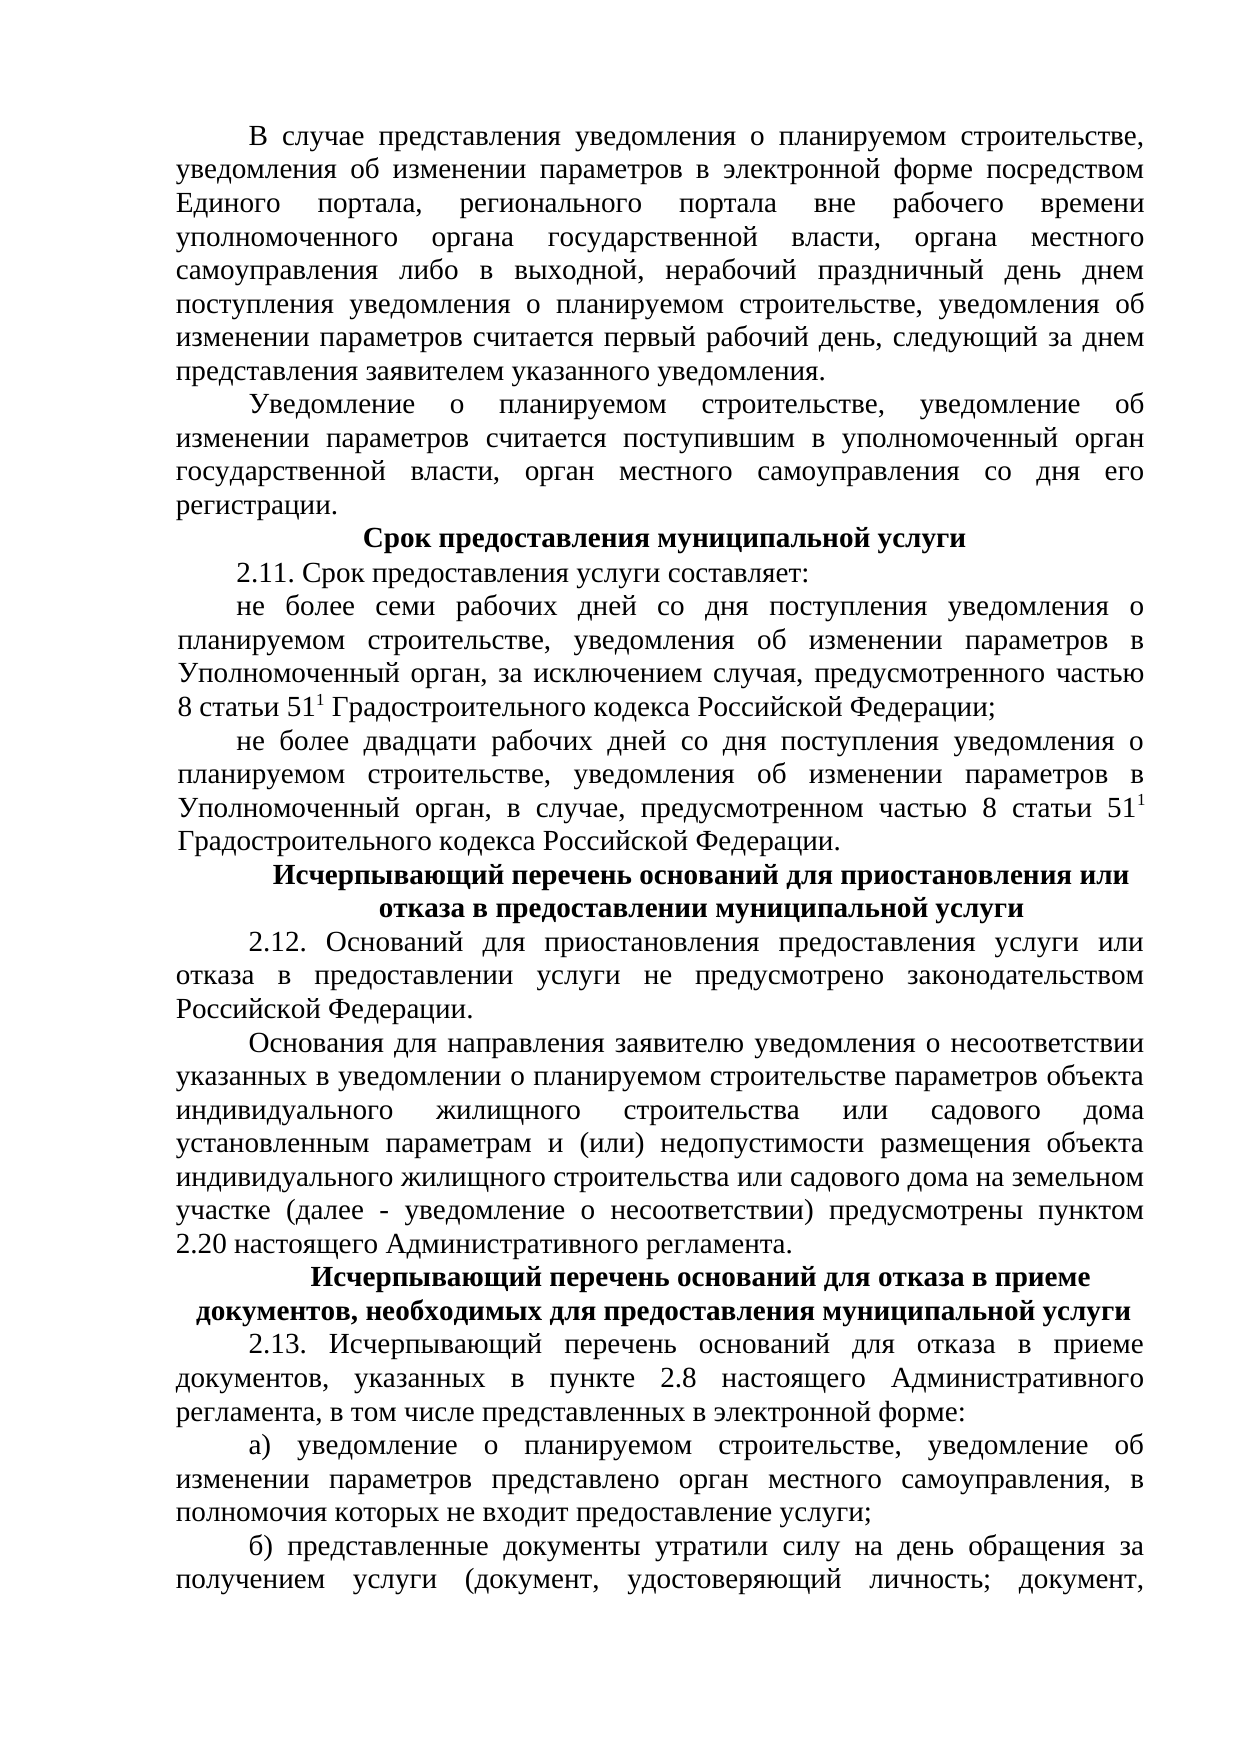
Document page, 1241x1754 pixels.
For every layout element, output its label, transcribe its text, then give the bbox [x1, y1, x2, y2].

text не более двадцати рабочих дней со дня поступления уведомления о планируемом строительстве, уведомления об изменении параметров в Уполномоченный орган, в случае, предусмотренном частью 8 статьи 511 Градостроительного кодекса Российской Федерации. [177, 723, 1145, 857]
text В случае представления уведомления о планируемом строительстве, уведомления об изменении параметров в электронной форме посредством Единого портала, регионального портала вне рабочего времени уполномоченного органа государственной власти, органа местного самоуправления либо в выходной, нерабочий праздничный день днем поступления уведомления о планируемом строительстве, уведомления об изменении параметров считается первый рабочий день, следующий за днем представления заявителем указанного уведомления. [176, 118, 1145, 386]
text 2.13. Исчерпывающий перечень оснований для отказа в приеме документов, указанных в пункте 2.8 настоящего Административного регламента, в том числе представленных в электронной форме: [176, 1327, 1145, 1427]
text Основания для направления заявителю уведомления о несоответствии указанных в уведомлении о планируемом строительстве параметров объекта индивидуального жилищного строительства или садового дома установленным параметрам и (или) недопустимости размещения объекта индивидуального жилищного строительства или садового дома на земельном участке (далее - уведомление о несоответствии) предусмотрены пунктом 2.20 настоящего Административного регламента. [176, 1025, 1145, 1259]
text Уведомление о планируемом строительстве, уведомление об изменении параметров считается поступившим в уполномоченный орган государственной власти, орган местного самоуправления со дня его регистрации. [176, 386, 1145, 521]
text 2.12. Оснований для приостановления предоставления услуги или отказа в предоставлении услуги не предусмотрено законодательством Российской Федерации. [176, 924, 1145, 1024]
text Исчерпывающий перечень оснований для отказа в приеме документов, необходимых для предоставления муниципальной услуги [176, 1259, 1152, 1327]
text а) уведомление о планируемом строительстве, уведомление об изменении параметров представлено орган местного самоуправления, в полномочия которых не входит предоставление услуги; [176, 1427, 1145, 1528]
text 2.11. Срок предоставления услуги составляет: [177, 555, 1145, 588]
text Исчерпывающий перечень оснований для приостановления или отказа в предоставлении муниципальной услуги [251, 857, 1152, 924]
text Срок предоставления муниципальной услуги [177, 521, 1152, 554]
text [176, 1528, 1145, 1595]
text не более семи рабочих дней со дня поступления уведомления о планируемом строительстве, уведомления об изменении параметров в Уполномоченный орган, за исключением случая, предусмотренного частью 8 статьи 511 Градостроительного кодекса Российской Федерации; [177, 588, 1145, 723]
